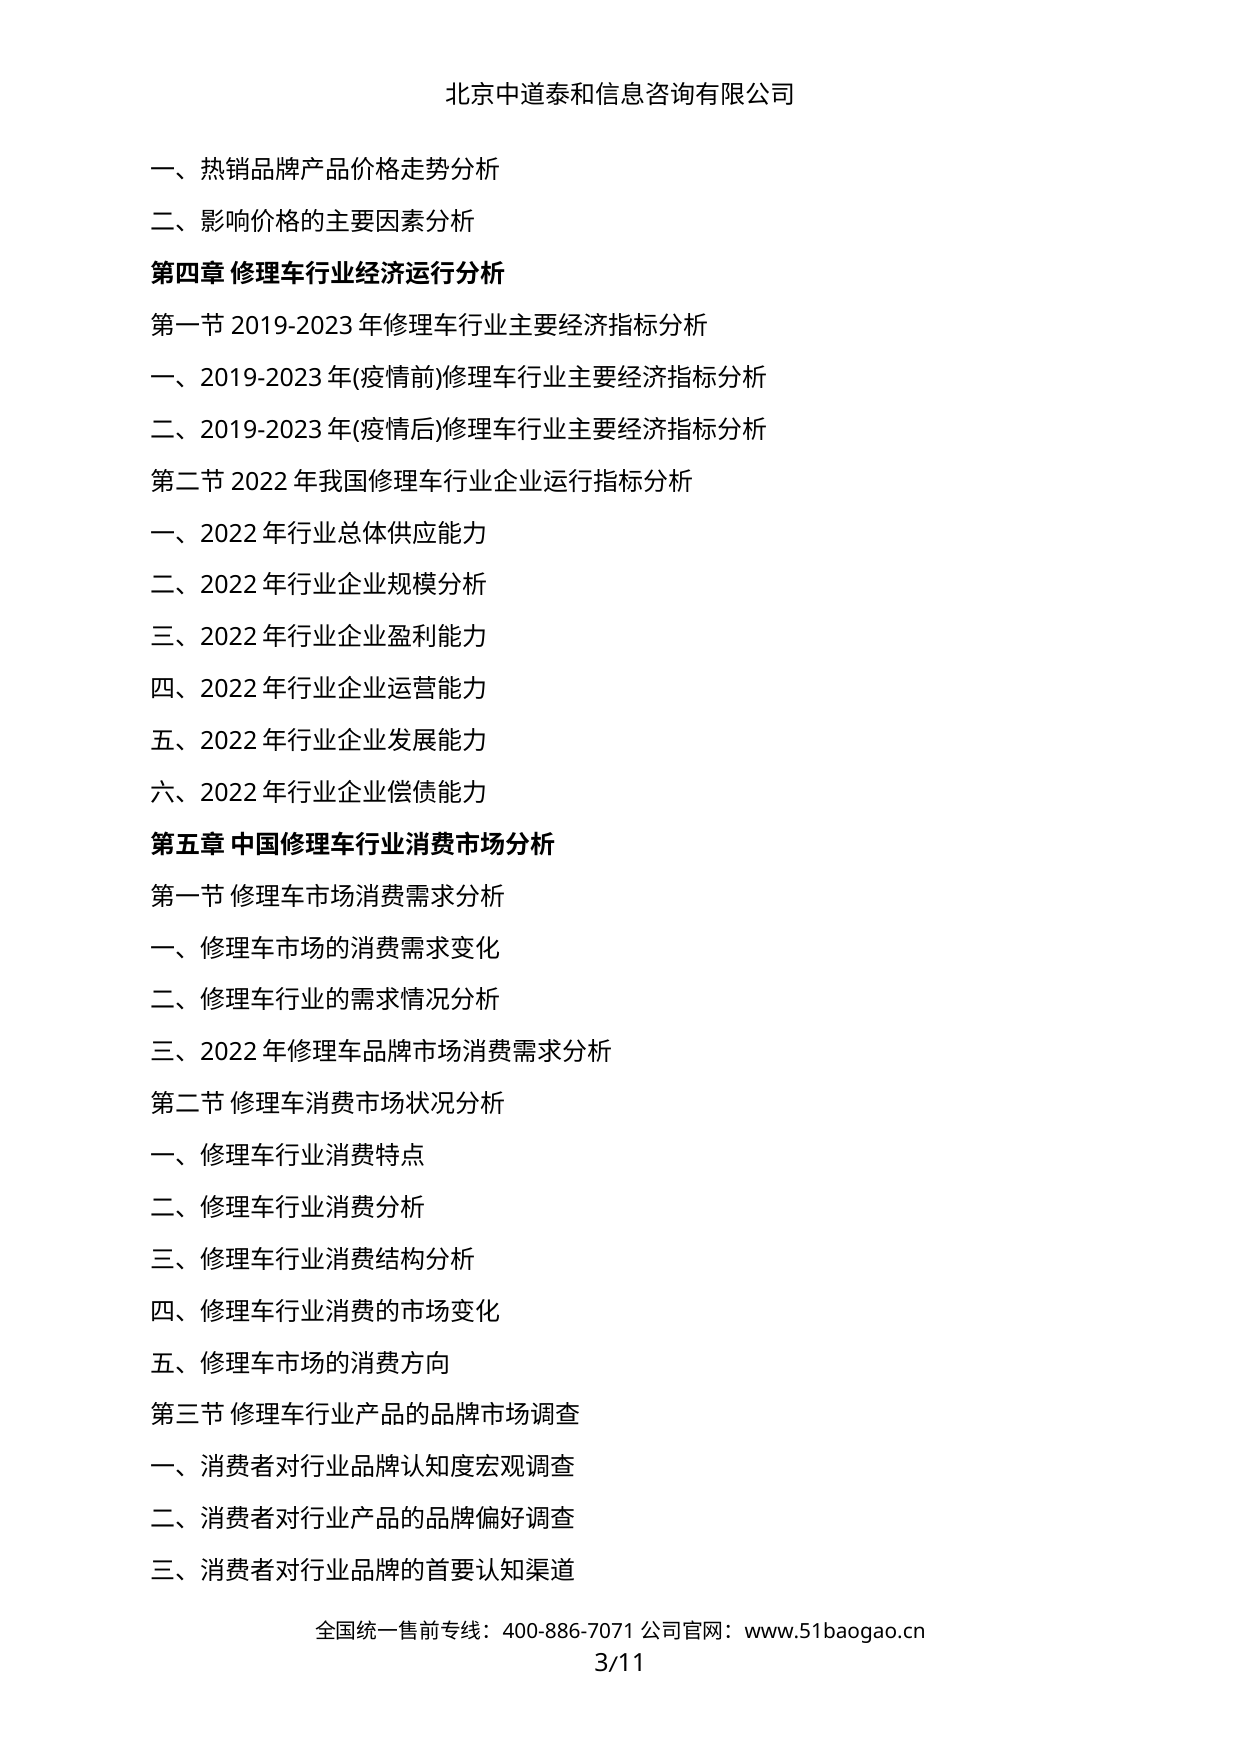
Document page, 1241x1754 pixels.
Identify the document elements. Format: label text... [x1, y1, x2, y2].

text 六、2022年行业企业偿债能力 [150, 772, 1090, 809]
text 三、2022年修理车品牌市场消费需求分析 [150, 1032, 1090, 1068]
text 五、2022年行业企业发展能力 [150, 721, 1090, 757]
text 二、影响价格的主要因素分析 [150, 202, 1090, 238]
text 一、2019-2023年(疫情前)修理车行业主要经济指标分析 [150, 357, 1090, 394]
text 一、热销品牌产品价格走势分析 [150, 150, 1090, 186]
text 五、修理车市场的消费方向 [150, 1343, 1090, 1379]
text 四、2022年行业企业运营能力 [150, 669, 1090, 705]
text 第五章 中国修理车行业消费市场分析 [150, 824, 1090, 861]
text 二、2019-2023年(疫情后)修理车行业主要经济指标分析 [150, 409, 1090, 446]
text 三、2022年行业企业盈利能力 [150, 617, 1090, 653]
text 三、消费者对行业品牌的首要认知渠道 [150, 1551, 1090, 1587]
text 第一节 修理车市场消费需求分析 [150, 876, 1090, 912]
text 一、消费者对行业品牌认知度宏观调查 [150, 1447, 1090, 1483]
text 三、修理车行业消费结构分析 [150, 1239, 1090, 1276]
text 一、修理车市场的消费需求变化 [150, 928, 1090, 964]
text 二、2022年行业企业规模分析 [150, 565, 1090, 601]
text 二、修理车行业消费分析 [150, 1187, 1090, 1224]
text 二、修理车行业的需求情况分析 [150, 980, 1090, 1016]
text 第三节 修理车行业产品的品牌市场调查 [150, 1395, 1090, 1431]
text 二、消费者对行业产品的品牌偏好调查 [150, 1499, 1090, 1535]
text 第四章 修理车行业经济运行分析 [150, 254, 1090, 290]
text 第二节 修理车消费市场状况分析 [150, 1084, 1090, 1120]
text 一、2022年行业总体供应能力 [150, 513, 1090, 549]
text 第二节 2022年我国修理车行业企业运行指标分析 [150, 461, 1090, 497]
text 第一节 2019-2023年修理车行业主要经济指标分析 [150, 306, 1090, 342]
text 一、修理车行业消费特点 [150, 1136, 1090, 1172]
text 四、修理车行业消费的市场变化 [150, 1291, 1090, 1327]
